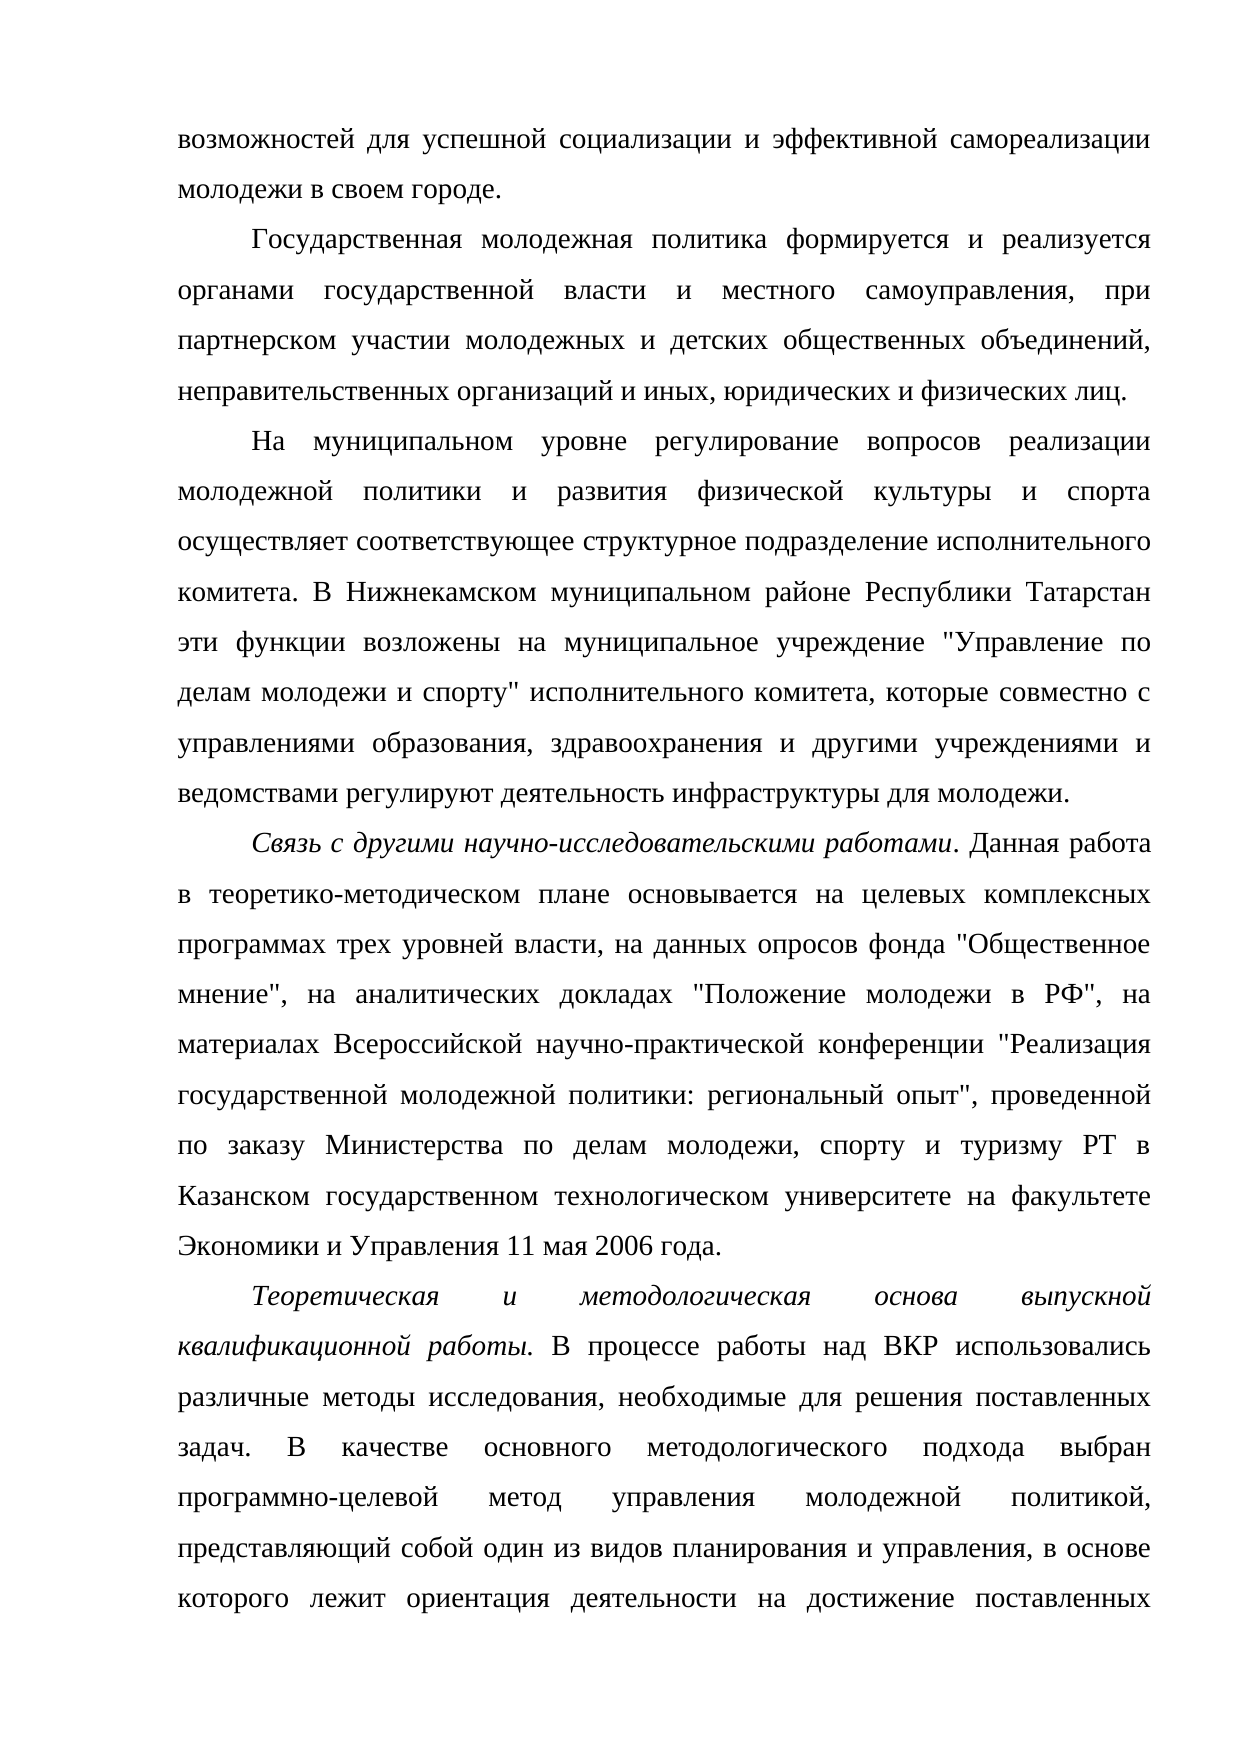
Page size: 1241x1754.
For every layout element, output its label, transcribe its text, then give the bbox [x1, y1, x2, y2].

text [177, 121, 1152, 205]
text Связь с другими научно-исследовательскими работами. Данная работа в теоретико-методическом плане основывается на целевых комплексных программах трех уровней власти, на данных опросов фонда "Общественное мнение", на аналитических докладах "Положение молодежи в РФ", на материалах Всероссийской научно-практической конференции "Реализация государственной молодежной политики: региональный опыт", проведенной по заказу Министерства по делам молодежи, спорту и туризму РТ в Казанском государственном технологическом университете на факультете Экономики и Управления 11 мая 2006 года. [177, 825, 1152, 1261]
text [177, 1278, 1152, 1614]
text На муниципальном уровне регулирование вопросов реализации молодежной политики и развития физической культуры и спорта осуществляет соответствующее структурное подразделение исполнительного комитета. В Нижнекамском муниципальном районе Республики Татарстан эти функции возложены на муниципальное учреждение "Управление по делам молодежи и спорту" исполнительного комитета, которые совместно с управлениями образования, здравоохранения и другими учреждениями и ведомствами регулируют деятельность инфраструктуры для молодежи. [177, 423, 1152, 809]
text Государственная молодежная политика формируется и реализуется органами государственной власти и местного самоуправления, при партнерском участии молодежных и детских общественных объединений, неправительственных организаций и иных, юридических и физических лиц. [177, 222, 1152, 406]
